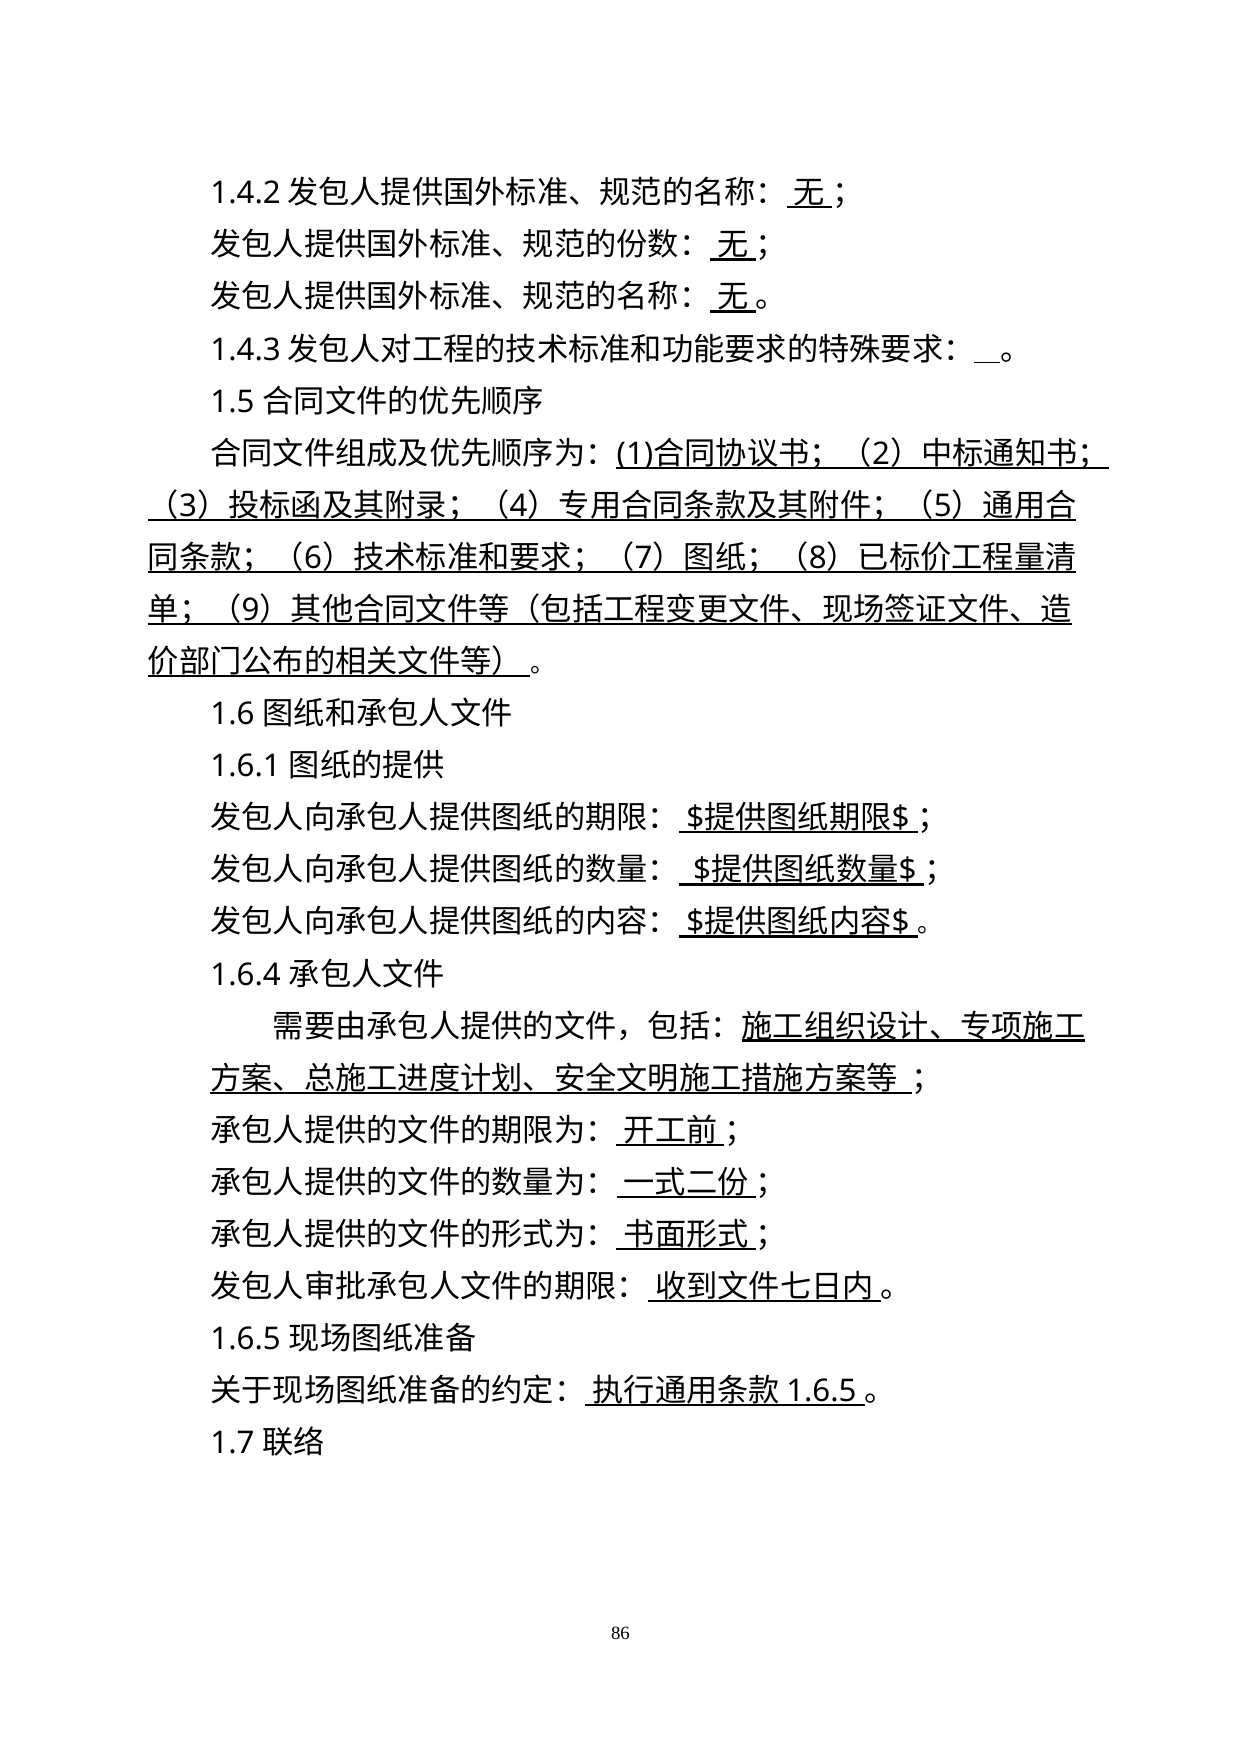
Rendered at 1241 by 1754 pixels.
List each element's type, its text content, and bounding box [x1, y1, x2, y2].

text 合同文件组成及优先顺序为：(1)合同协议书；（2）中标通知书；（3）投标函及其附录；（4）专用合同条款及其附件；（5）通用合同条款；（6）技术标准和要求；（7）图纸；（8）已标价工程量清单；（9）其他合同文件等（包括工程变更文件、现场签证文件、造价部门公布的相关文件等） 。 [148, 422, 1092, 683]
text 发包人提供国外标准、规范的份数： 无 ； [148, 214, 1092, 266]
text 1.4.2发包人提供国外标准、规范的名称： 无 ； [148, 162, 1092, 214]
text 1.5 合同文件的优先顺序 [148, 370, 1092, 422]
text 1.7 联络 [148, 1412, 1092, 1464]
text 发包人向承包人提供图纸的数量： $提供图纸数量$ ； [148, 839, 1092, 891]
text 1.6.4 承包人文件 [148, 943, 1092, 995]
text 需要由承包人提供的文件，包括：施工组织设计、专项施工方案、总施工进度计划、安全文明施工措施方案等 ； [210, 995, 1092, 1099]
text 承包人提供的文件的期限为： 开工前 ； [148, 1099, 1092, 1152]
text 1.6.5 现场图纸准备 [148, 1308, 1092, 1360]
text 发包人向承包人提供图纸的期限： $提供图纸期限$ ； [148, 787, 1092, 839]
text 1.4.3发包人对工程的技术标准和功能要求的特殊要求： 。 [148, 318, 1092, 370]
text 1.6.1 图纸的提供 [148, 735, 1092, 787]
text 承包人提供的文件的数量为： 一式二份 ； [148, 1152, 1092, 1204]
text 承包人提供的文件的形式为： 书面形式 ； [148, 1204, 1092, 1256]
text 发包人向承包人提供图纸的内容： $提供图纸内容$ 。 [148, 891, 1092, 943]
text 发包人审批承包人文件的期限： 收到文件七日内 。 [148, 1256, 1092, 1308]
text 关于现场图纸准备的约定： 执行通用条款1.6.5 。 [148, 1360, 1092, 1412]
text 发包人提供国外标准、规范的名称： 无 。 [148, 266, 1092, 318]
text 1.6 图纸和承包人文件 [148, 683, 1092, 735]
